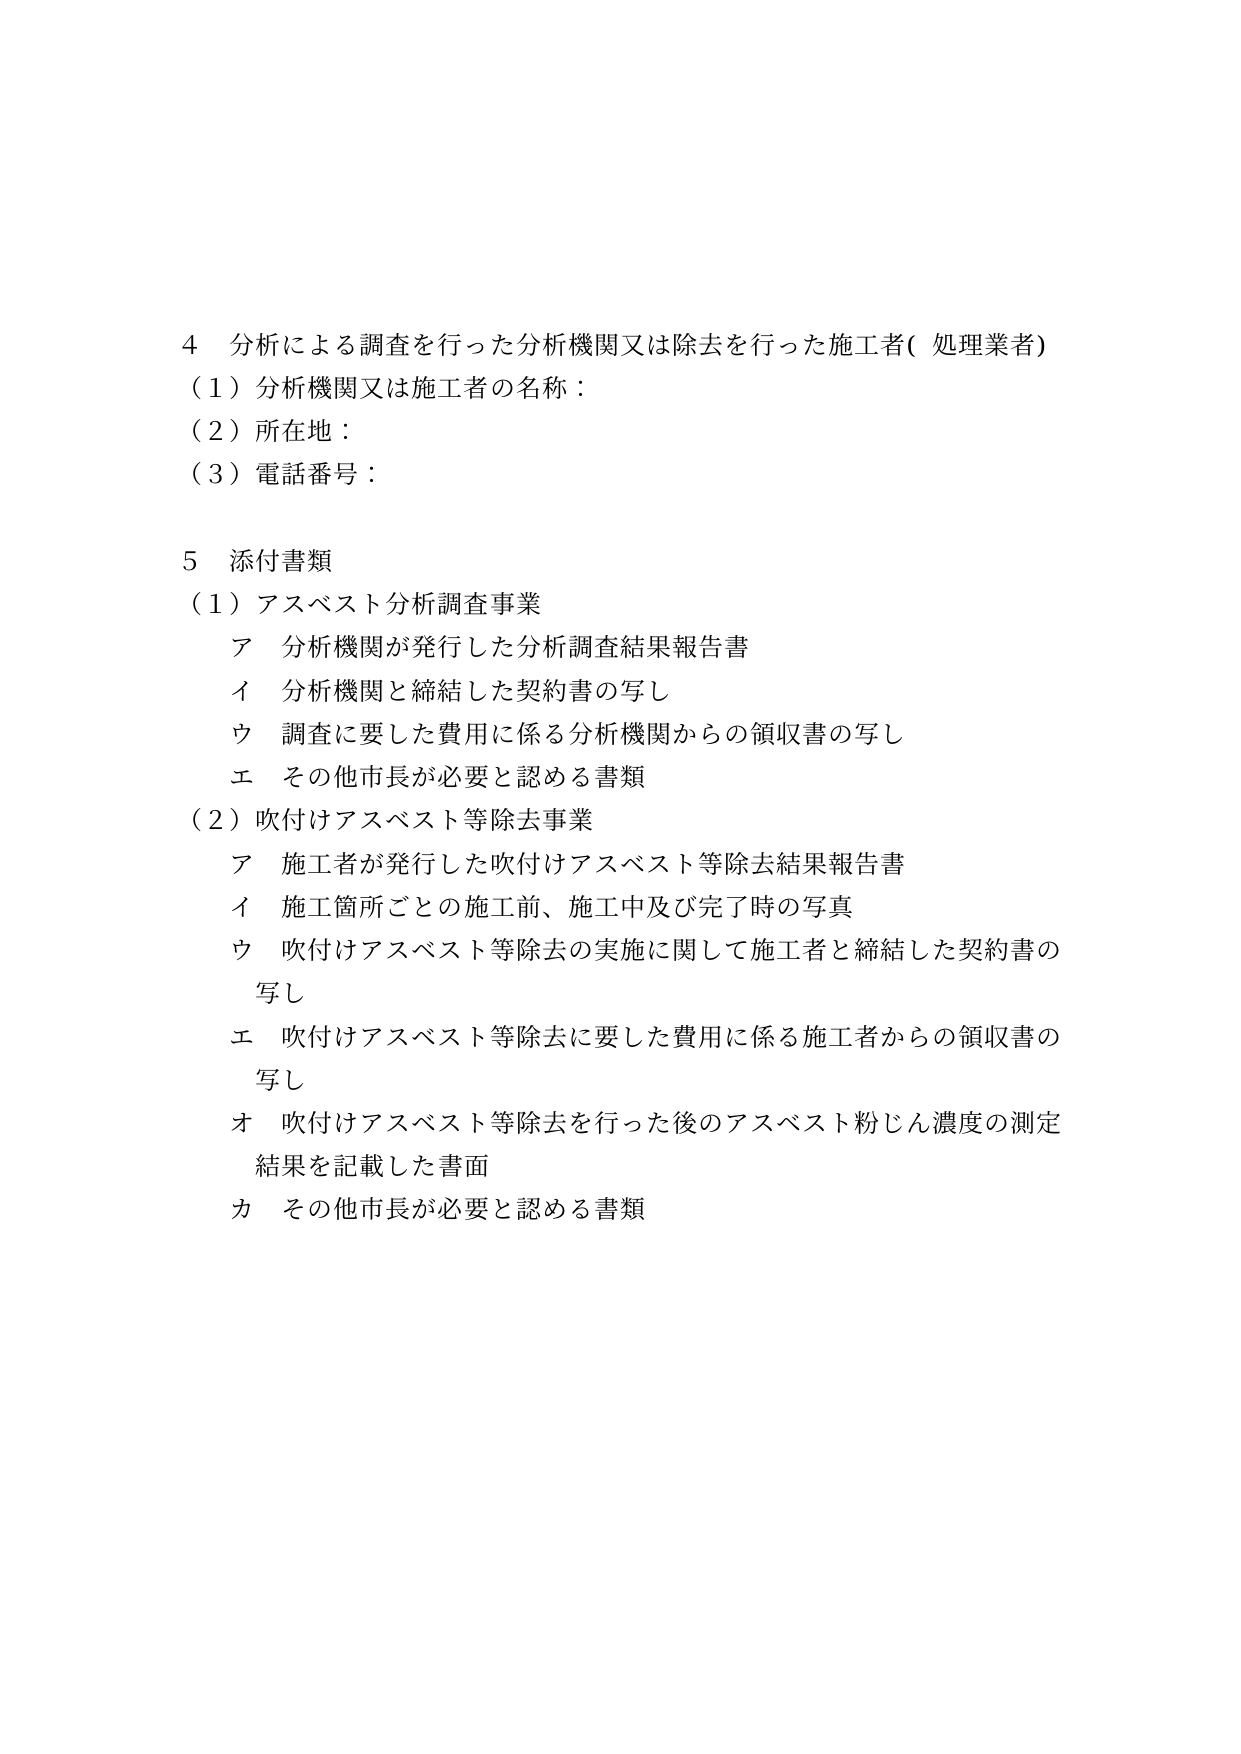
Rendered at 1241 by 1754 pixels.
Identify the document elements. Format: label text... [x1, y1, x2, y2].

text エ その他市長が必要と認める書類 [203, 754, 1063, 797]
text （１）アスベスト分析調査事業 [177, 581, 1063, 624]
text ウ 吹付けアスベスト等除去の実施に関して施工者と締結した契約書の写し [229, 927, 1063, 1013]
text （２）所在地： [177, 408, 1063, 452]
text ア 施工者が発行した吹付けアスベスト等除去結果報告書 [177, 841, 1063, 884]
text ５ 添付書類 [177, 538, 1063, 581]
text イ 施工箇所ごとの施工前、施工中及び完了時の写真 [177, 884, 1063, 927]
text （２）吹付けアスベスト等除去事業 [177, 797, 1063, 841]
text （１）分析機関又は施工者の名称： [177, 365, 1063, 408]
text カ その他市長が必要と認める書類 [203, 1186, 1063, 1230]
text ウ 調査に要した費用に係る分析機関からの領収書の写し [177, 711, 1063, 754]
text オ 吹付けアスベスト等除去を行った後のアスベスト粉じん濃度の測定結果を記載した書面 [229, 1100, 1063, 1186]
text イ 分析機関と締結した契約書の写し [177, 668, 1063, 711]
text ア 分析機関が発行した分析調査結果報告書 [177, 624, 1063, 668]
text ４ 分析による調査を行った分析機関又は除去を行った施工者(処理業者) [177, 322, 1063, 365]
text （３）電話番号： [177, 452, 1063, 495]
text エ 吹付けアスベスト等除去に要した費用に係る施工者からの領収書の写し [229, 1013, 1063, 1100]
